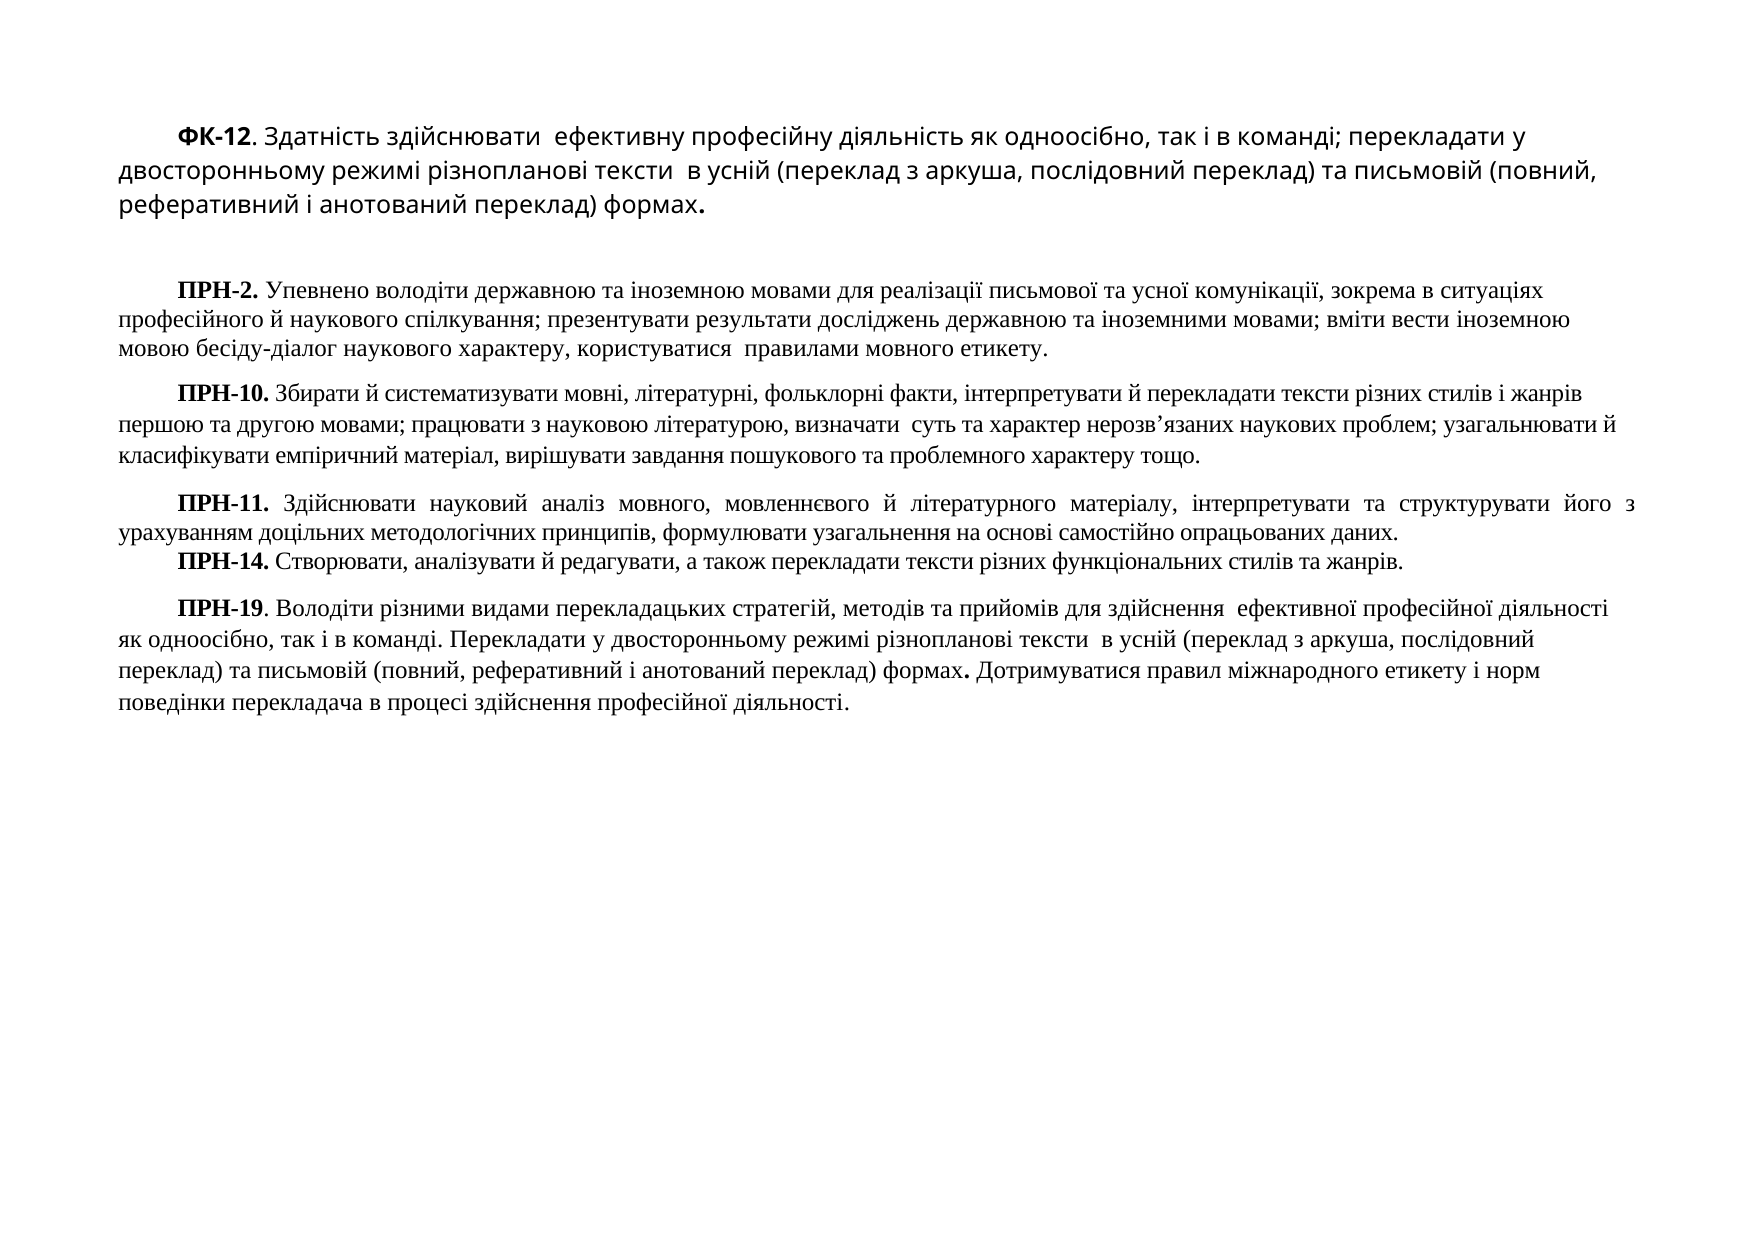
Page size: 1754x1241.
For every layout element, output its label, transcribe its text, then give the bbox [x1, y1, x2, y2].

text ПРН-19. Володіти різними видами перекладацьких стратегій, методів та прийомів для здійснення ефективної професійної діяльності як одноосібно, так і в команді. Перекладати у двосторонньому режимі різнопланові тексти в усній (переклад з аркуша, послідовний переклад) та письмовій (повний, реферативний і анотований переклад) формах. Дотримуватися правил міжнародного етикету і норм поведінки перекладача в процесі здійснення професійної діяльності. [118, 593, 1636, 715]
text ПРН-10. Збирати й систематизувати мовні, літературні, фольклорні факти, інтерпретувати й перекладати тексти різних стилів і жанрів першою та другою мовами; працювати з науковою літературою, визначати суть та характер нерозв’язаних наукових проблем; узагальнювати й класифікувати емпіричний матеріал, вирішувати завдання пошукового та проблемного характеру тощо. [118, 378, 1636, 469]
text ПРН-11. Здійснювати науковий аналіз мовного, мовленнєвого й літературного матеріалу, інтерпретувати та структурувати його з урахуванням доцільних методологічних принципів, формулювати узагальнення на основі самостійно опрацьованих даних. [118, 488, 1636, 546]
text ПРН-14. Створювати, аналізувати й редагувати, а також перекладати тексти різних функціональних стилів та жанрів. [118, 546, 1636, 574]
text ФК-12. Здатність здійснювати ефективну професійну діяльність як одноосібно, так і в команді; перекладати у двосторонньому режимі різнопланові тексти в усній (переклад з аркуша, послідовний переклад) та письмовій (повний, реферативний і анотований переклад) формах. [118, 118, 1636, 220]
text ПРН-2. Упевнено володіти державною та іноземною мовами для реалізації письмової та усної комунікації, зокрема в ситуаціях професійного й наукового спілкування; презентувати результати досліджень державною та іноземними мовами; вміти вести іноземною мовою бесіду-діалог наукового характеру, користуватися правилами мовного етикету. [118, 276, 1636, 362]
